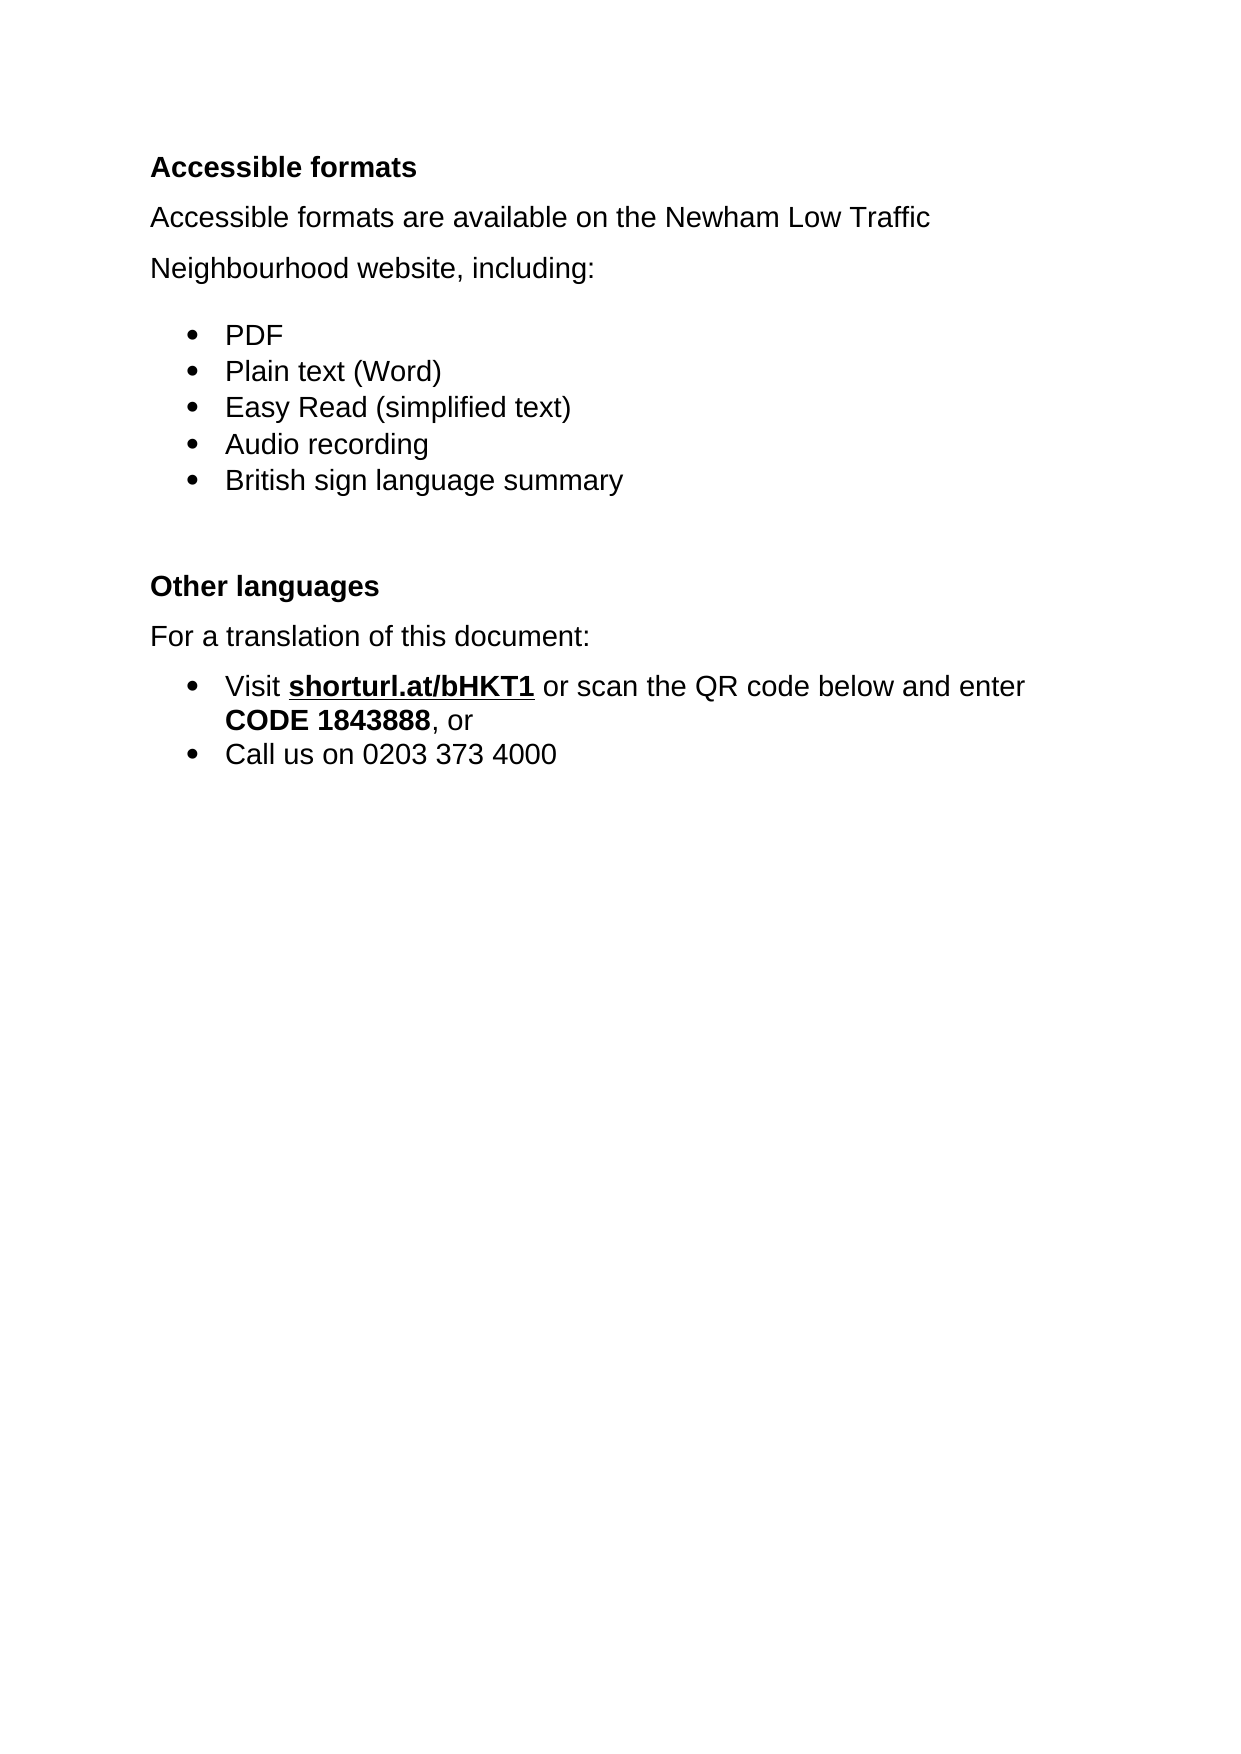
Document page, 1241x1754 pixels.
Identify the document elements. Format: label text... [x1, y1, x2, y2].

text Accessible formats are available on the Newham Low Traffic Neighbourhood website, including: [150, 200, 1090, 284]
text For a translation of this document: [150, 619, 1090, 653]
list British sign language summary [187, 463, 1090, 497]
subtitle Accessible formats [150, 150, 1090, 183]
list Easy Read (simplified text) [187, 390, 1090, 424]
list Call us on 0203 373 4000 [187, 737, 1090, 771]
list PDF [187, 318, 1090, 351]
list Audio recording [187, 427, 1090, 460]
list Visit shorturl.at/bHKT1 or scan the QR code below and enter CODE 1843888, or [187, 669, 1090, 737]
list Plain text (Word) [187, 354, 1090, 388]
subtitle Other languages [150, 569, 1090, 602]
